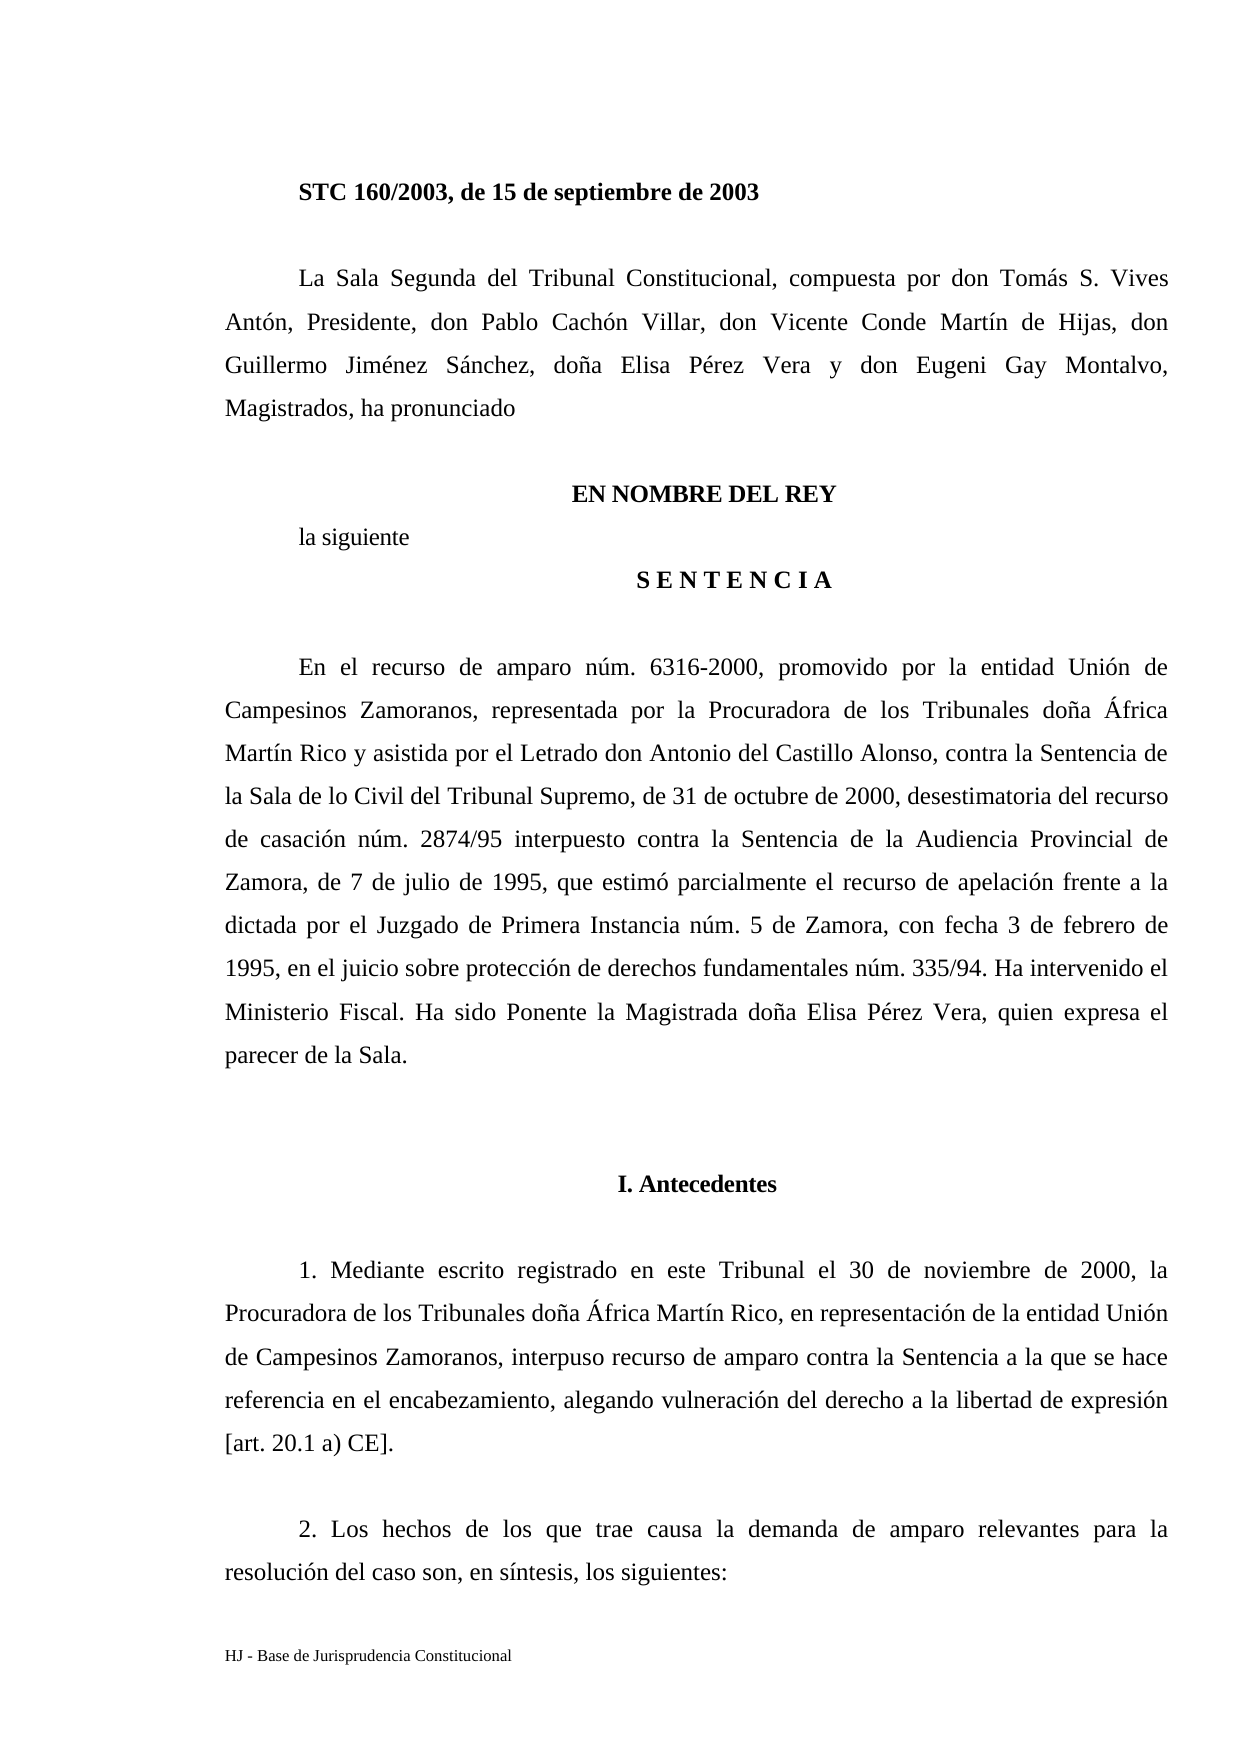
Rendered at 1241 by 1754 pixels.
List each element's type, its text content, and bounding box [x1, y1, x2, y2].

text EN NOMBRE DEL REY [224, 479, 1110, 508]
text S E N T E N C I A [224, 565, 1169, 594]
text I. Antecedentes [224, 1169, 1169, 1198]
text la siguiente [224, 522, 1110, 551]
text 1. Mediante escrito registrado en este Tribunal el 30 de noviembre de 2000, la Procuradora de los Tribunales doña África Martín Rico, en representación de la entidad Unión de Campesinos Zamoranos, interpuso recurso de amparo contra la Sentencia a la que se hace referencia en el encabezamiento, alegando vulneración del derecho a la libertad de expresión [art. 20.1 a) CE]. [224, 1255, 1169, 1457]
text En el recurso de amparo núm. 6316-2000, promovido por la entidad Unión de Campesinos Zamoranos, representada por la Procuradora de los Tribunales doña África Martín Rico y asistida por el Letrado don Antonio del Castillo Alonso, contra la Sentencia de la Sala de lo Civil del Tribunal Supremo, de 31 de octubre de 2000, desestimatoria del recurso de casación núm. 2874/95 interpuesto contra la Sentencia de la Audiencia Provincial de Zamora, de 7 de julio de 1995, que estimó parcialmente el recurso de apelación frente a la dictada por el Juzgado de Primera Instancia núm. 5 de Zamora, con fecha 3 de febrero de 1995, en el juicio sobre protección de derechos fundamentales núm. 335/94. Ha intervenido el Ministerio Fiscal. Ha sido Ponente la Magistrada doña Elisa Pérez Vera, quien expresa el parecer de la Sala. [224, 652, 1169, 1068]
text STC 160/2003, de 15 de septiembre de 2003 [224, 177, 1169, 206]
text 2. Los hechos de los que trae causa la demanda de amparo relevantes para la resolución del caso son, en síntesis, los siguientes: [224, 1514, 1169, 1586]
text La Sala Segunda del Tribunal Constitucional, compuesta por don Tomás S. Vives Antón, Presidente, don Pablo Cachón Villar, don Vicente Conde Martín de Hijas, don Guillermo Jiménez Sánchez, doña Elisa Pérez Vera y don Eugeni Gay Montalvo, Magistrados, ha pronunciado [224, 263, 1169, 422]
